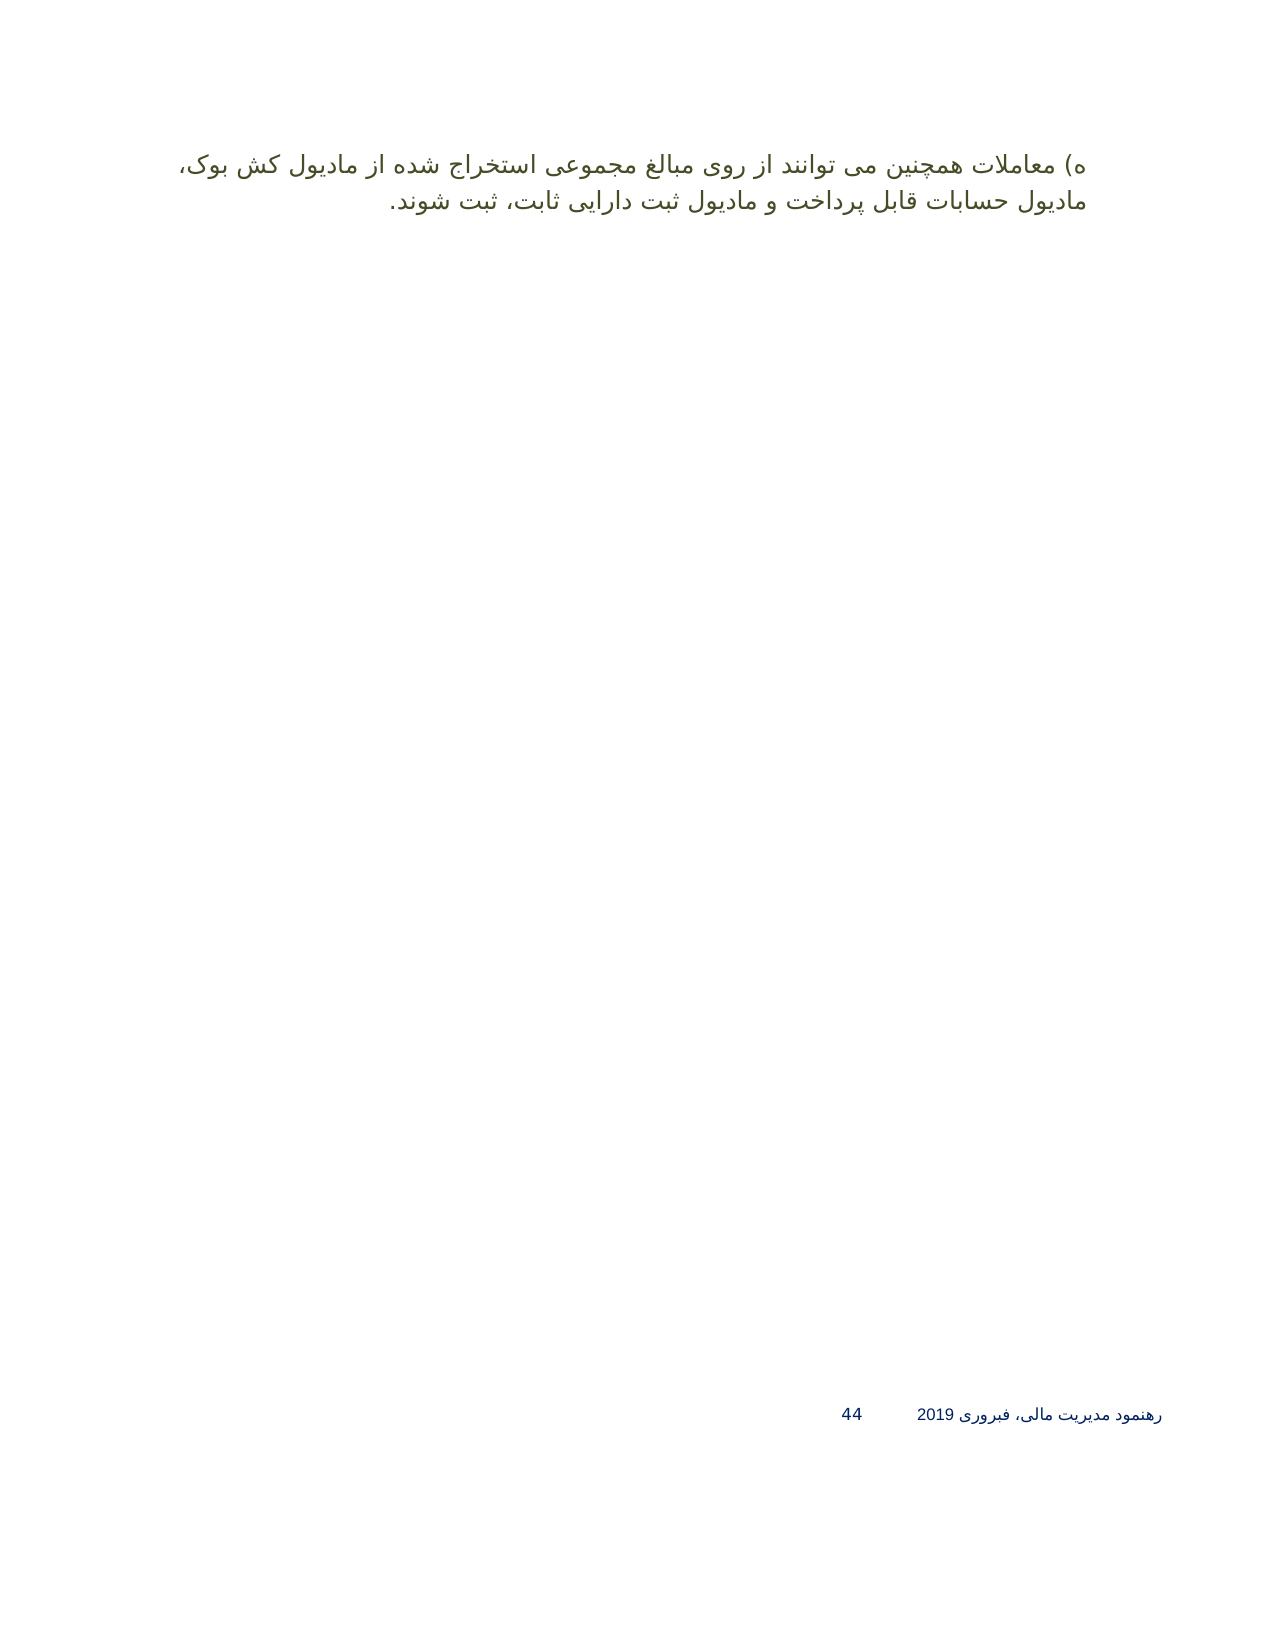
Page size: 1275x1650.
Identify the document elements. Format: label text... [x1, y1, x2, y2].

text ه) معاملات همچنین می توانند از روی مبالغ مجموعی استخراج شده از مادیول کش بوک، مادیول حسابات قابل پرداخت و مادیول ثبت دارایی ثابت، ثبت شوند. [112, 150, 1087, 216]
